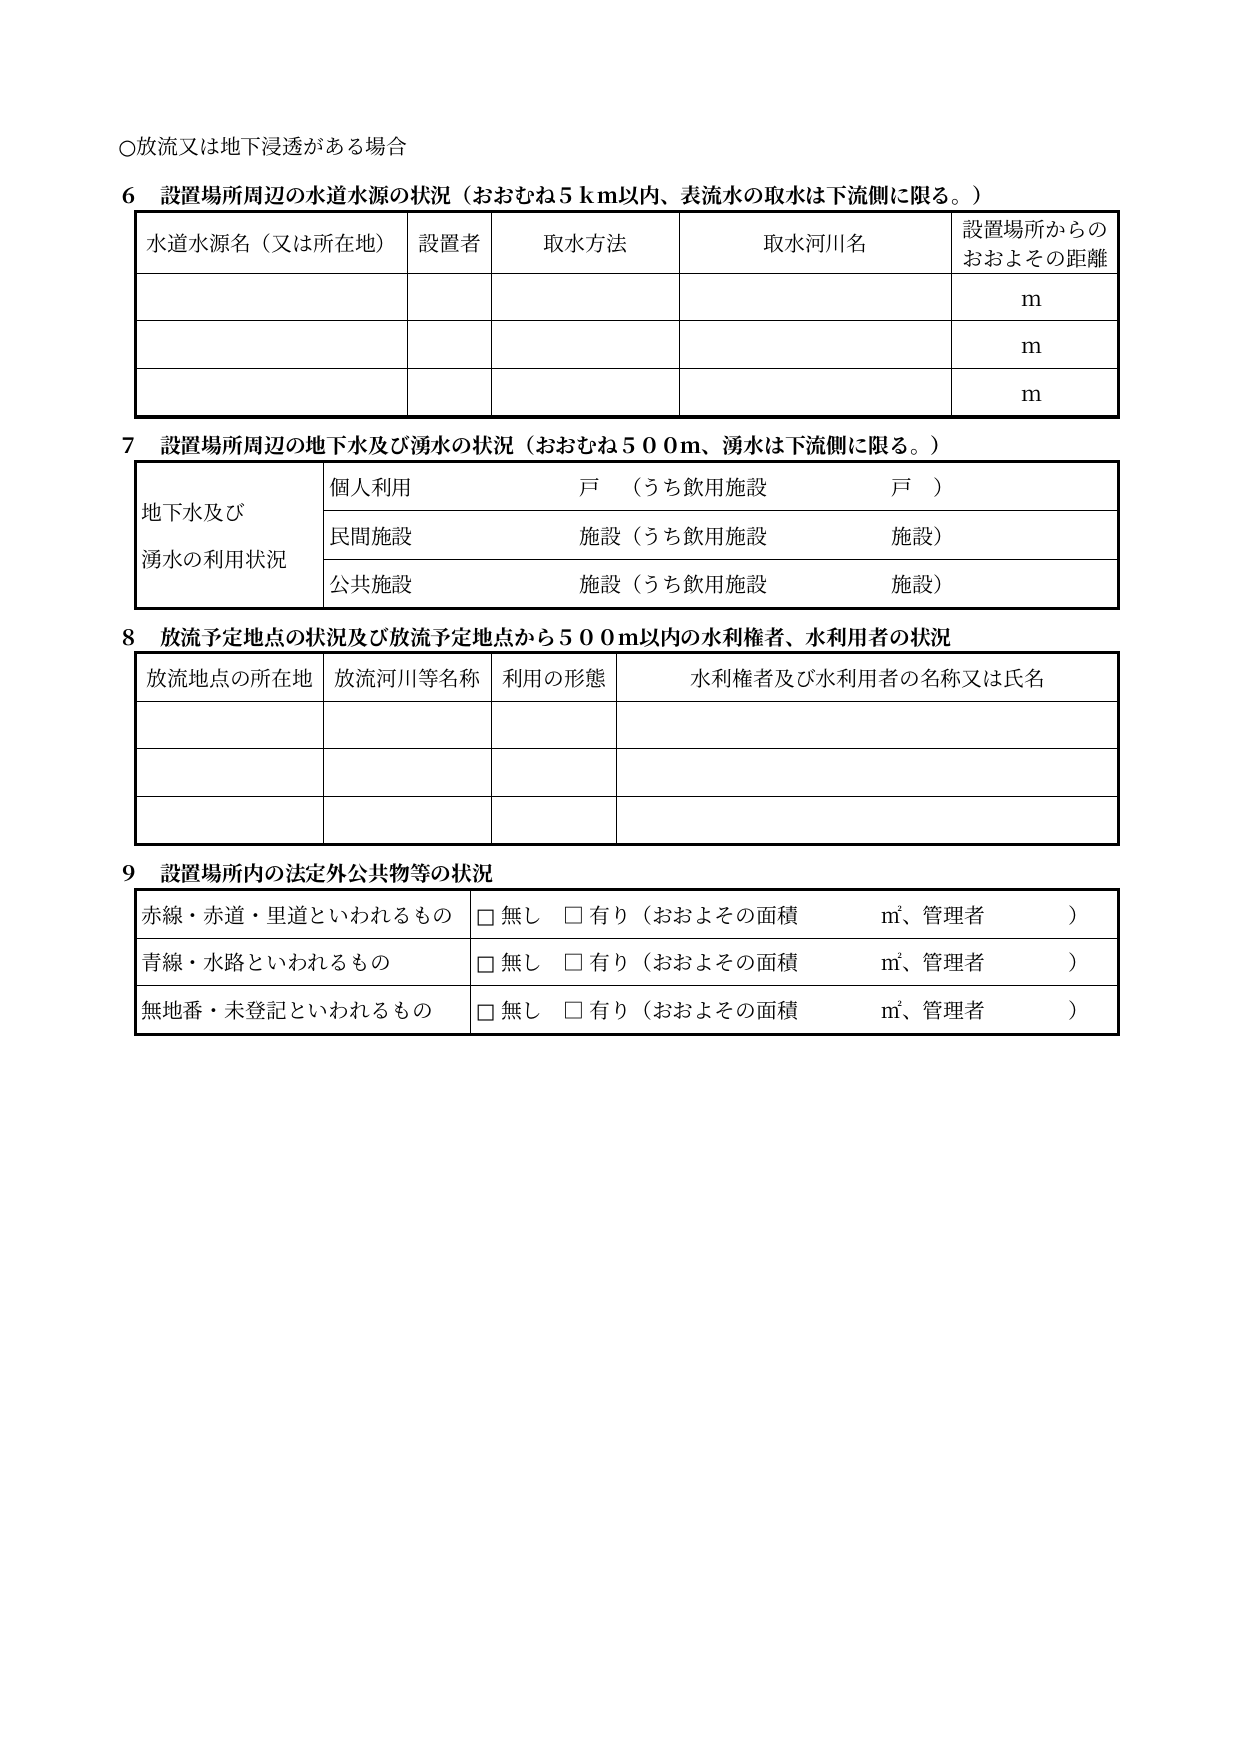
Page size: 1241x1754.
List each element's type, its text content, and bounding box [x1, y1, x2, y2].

text ７ 設置場所周辺の地下水及び湧水の状況（おおむね５００ｍ、湧水は下流側に限る。） [118, 430, 1122, 460]
table_cell [617, 797, 1117, 843]
table_cell [680, 369, 951, 415]
table_cell [137, 797, 323, 843]
table_cell [137, 702, 323, 748]
table_cell 民間施設 施設（うち飲用施設 施設） [324, 511, 1117, 559]
table_header 取水河川名 [680, 213, 951, 273]
table_header 水道水源名（又は所在地） [137, 213, 407, 273]
table_header 放流地点の所在地 [137, 654, 323, 701]
table_header 設置者 [408, 213, 491, 273]
table_cell [408, 321, 491, 368]
text ○放流又は地下浸透がある場合 [118, 122, 1122, 168]
table_cell [680, 321, 951, 368]
table_cell 公共施設 施設（うち飲用施設 施設） [324, 560, 1117, 607]
table_cell [408, 369, 491, 415]
table_header 地下水及び 湧水の利用状況 [137, 463, 323, 607]
table_cell [408, 274, 491, 320]
table_cell [492, 321, 679, 368]
table_cell [137, 274, 407, 320]
table_cell □ 無し □ 有り（おおよその面積 ㎡、管理者 ） [471, 986, 1117, 1032]
table_header 水利権者及び水利用者の名称又は氏名 [617, 654, 1117, 701]
table_header 取水方法 [492, 213, 679, 273]
table_cell [137, 321, 407, 368]
text ６ 設置場所周辺の水道水源の状況（おおむね５ｋｍ以内、表流水の取水は下流側に限る。） [118, 180, 1122, 210]
table_cell 無地番・未登記といわれるもの [137, 986, 470, 1032]
table_cell [137, 749, 323, 796]
table_cell [492, 369, 679, 415]
table_cell 青線・水路といわれるもの [137, 939, 470, 985]
table_header 個人利用 戸 （うち飲用施設 戸 ） [324, 463, 1117, 509]
table_cell [617, 702, 1117, 748]
table_cell [137, 369, 407, 415]
table_header 設置場所からの おおよその距離 [952, 213, 1117, 273]
text ８ 放流予定地点の状況及び放流予定地点から５００ｍ以内の水利権者、水利用者の状況 [118, 621, 1122, 651]
table_cell [324, 749, 491, 796]
table_header □ 無し □ 有り（おおよその面積 ㎡、管理者 ） [471, 891, 1117, 937]
table_cell [617, 749, 1117, 796]
table_cell [492, 274, 679, 320]
table_cell [492, 797, 616, 843]
table_header 赤線・赤道・里道といわれるもの [137, 891, 470, 937]
table_cell [324, 702, 491, 748]
table_cell [680, 274, 951, 320]
table_header 利用の形態 [492, 654, 616, 701]
table_cell [324, 797, 491, 843]
table_cell [492, 702, 616, 748]
table_cell ｍ [952, 369, 1117, 415]
table_cell ｍ [952, 274, 1117, 320]
table_cell [492, 749, 616, 796]
table_cell ｍ [952, 321, 1117, 368]
table_cell □ 無し □ 有り（おおよその面積 ㎡、管理者 ） [471, 939, 1117, 985]
text ９ 設置場所内の法定外公共物等の状況 [118, 858, 1122, 888]
table_header 放流河川等名称 [324, 654, 491, 701]
